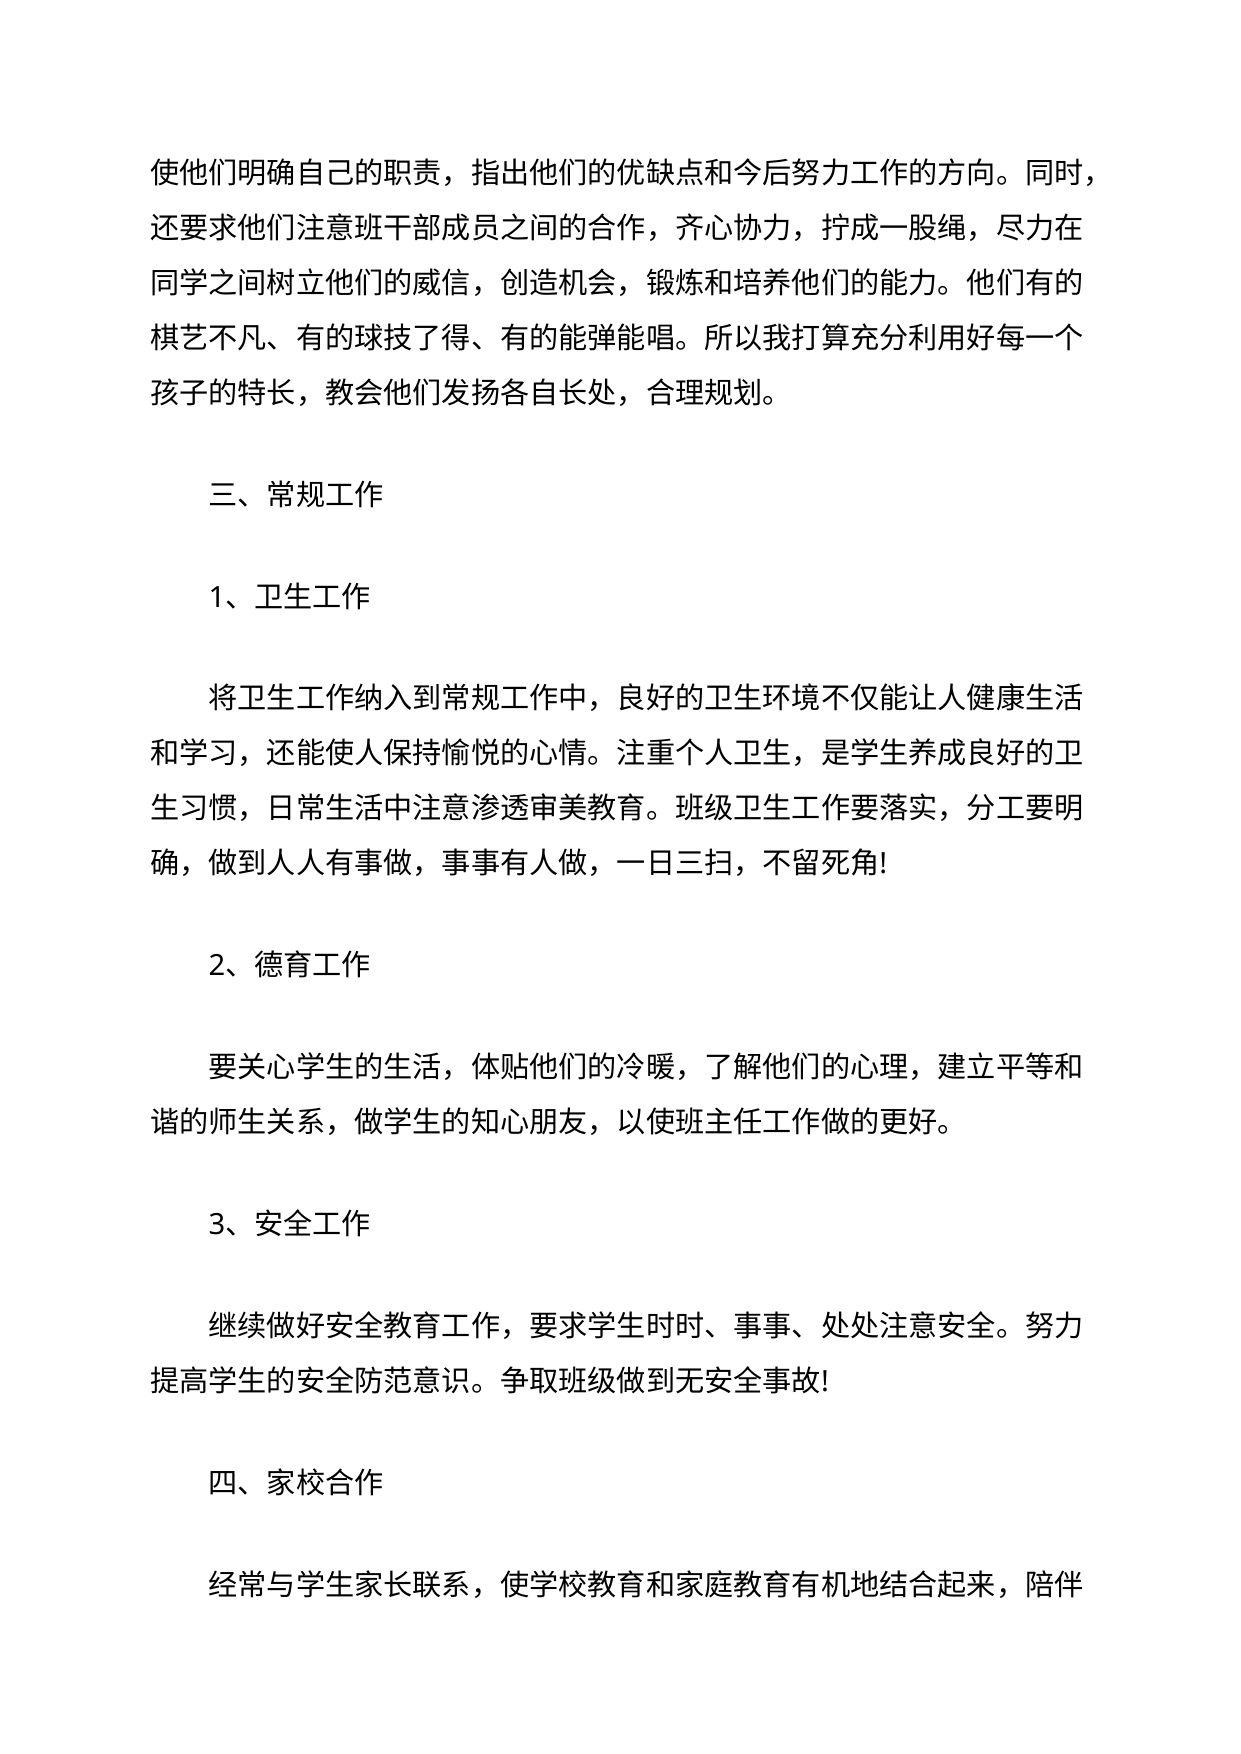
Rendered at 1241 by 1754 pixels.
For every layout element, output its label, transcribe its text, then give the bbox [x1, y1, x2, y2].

text 1、卫生工作 [150, 573, 1090, 616]
text 继续做好安全教育工作，要求学生时时、事事、处处注意安全。努力提高学生的安全防范意识。争取班级做到无安全事故! [150, 1302, 1090, 1400]
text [150, 1561, 1090, 1603]
text 四、家校合作 [150, 1459, 1090, 1502]
text 将卫生工作纳入到常规工作中，良好的卫生环境不仅能让人健康生活和学习，还能使人保持愉悦的心情。注重个人卫生，是学生养成良好的卫生习惯，日常生活中注意渗透审美教育。班级卫生工作要落实，分工要明确，做到人人有事做，事事有人做，一日三扫，不留死角! [150, 675, 1090, 882]
text 要关心学生的生活，体贴他们的冷暖，了解他们的心理，建立平等和谐的师生关系，做学生的知心朋友，以使班主任工作做的更好。 [150, 1044, 1090, 1141]
text 2、德育工作 [150, 942, 1090, 984]
text 三、常规工作 [150, 471, 1090, 514]
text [150, 150, 1090, 412]
text 3、安全工作 [150, 1200, 1090, 1243]
